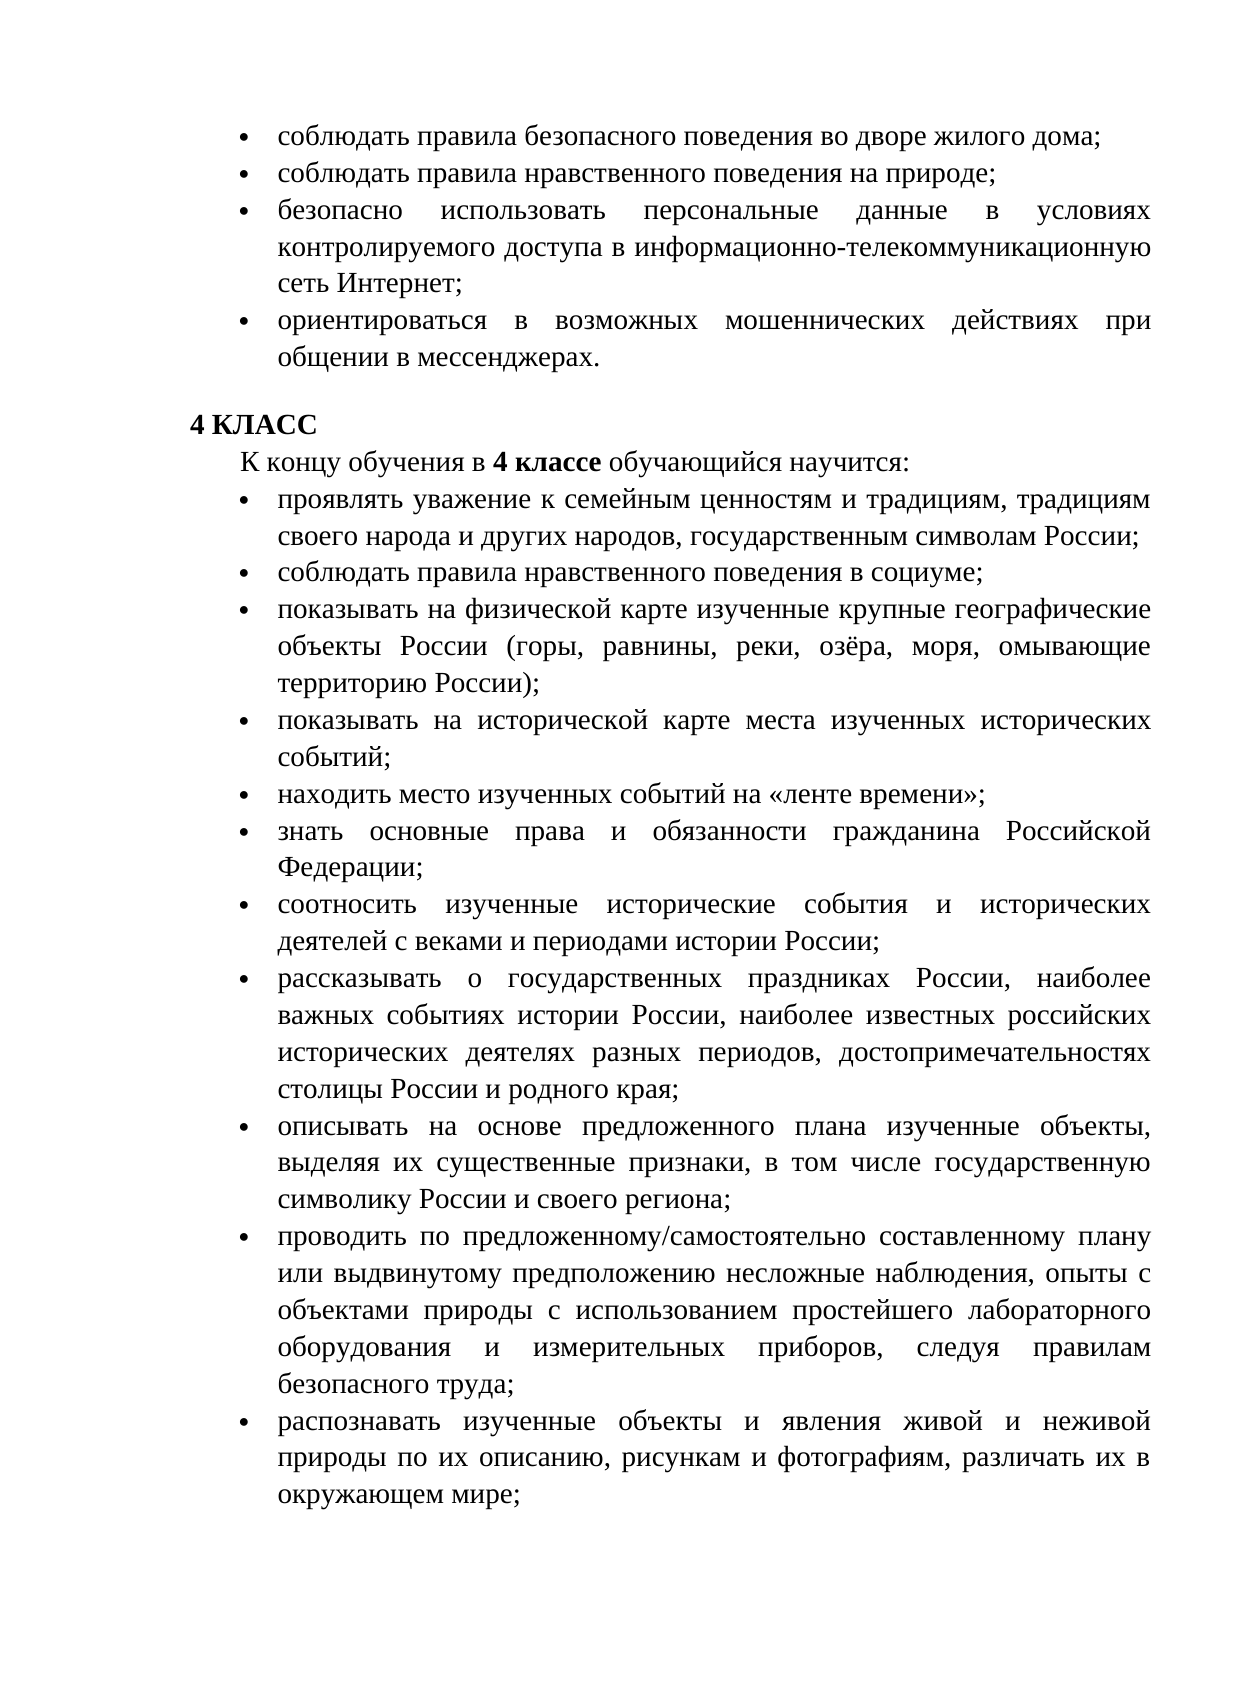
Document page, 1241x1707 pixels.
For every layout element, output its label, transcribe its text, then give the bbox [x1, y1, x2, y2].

list описывать на основе предложенного плана изученные объекты, выделяя их существенные признаки, в том числе государственную символику России и своего региона; [240, 1108, 1152, 1215]
text К концу обучения в 4 классе обучающийся научится: [177, 444, 1152, 477]
list распознавать изученные объекты и явления живой и неживой природы по их описанию, рисункам и фотографиям, различать их в окружающем мире; [240, 1403, 1152, 1510]
list безопасно использовать персональные данные в условиях контролируемого доступа в информационно-телекоммуникационную сеть Интернет; [240, 192, 1152, 299]
list проводить по предложенному/самостоятельно составленному плану или выдвинутому предположению несложные наблюдения, опыты с объектами природы с использованием простейшего лабораторного оборудования и измерительных приборов, следуя правилам безопасного труда; [240, 1218, 1152, 1399]
list соблюдать правила безопасного поведения во дворе жилого дома; [240, 118, 1152, 152]
list знать основные права и обязанности гражданина Российской Федерации; [240, 813, 1152, 883]
list проявлять уважение к семейным ценностям и традициям, традициям своего народа и других народов, государственным символам России; [240, 481, 1152, 551]
list соотносить изученные исторические события и исторических деятелей с веками и периодами истории России; [240, 886, 1152, 957]
list находить место изученных событий на «ленте времени»; [240, 776, 1152, 809]
list показывать на физической карте изученные крупные географические объекты России (горы, равнины, реки, озёра, моря, омывающие территорию России); [240, 591, 1152, 699]
text 4 КЛАСС [190, 407, 1152, 441]
list соблюдать правила нравственного поведения на природе; [240, 155, 1152, 188]
list рассказывать о государственных праздниках России, наиболее важных событиях истории России, наиболее известных российских исторических деятелях разных периодов, достопримечательностях столицы России и родного края; [240, 960, 1152, 1104]
list показывать на исторической карте места изученных исторических событий; [240, 702, 1152, 772]
list ориентироваться в возможных мошеннических действиях при общении в мессенджерах. [240, 302, 1152, 373]
list соблюдать правила нравственного поведения в социуме; [240, 554, 1152, 588]
